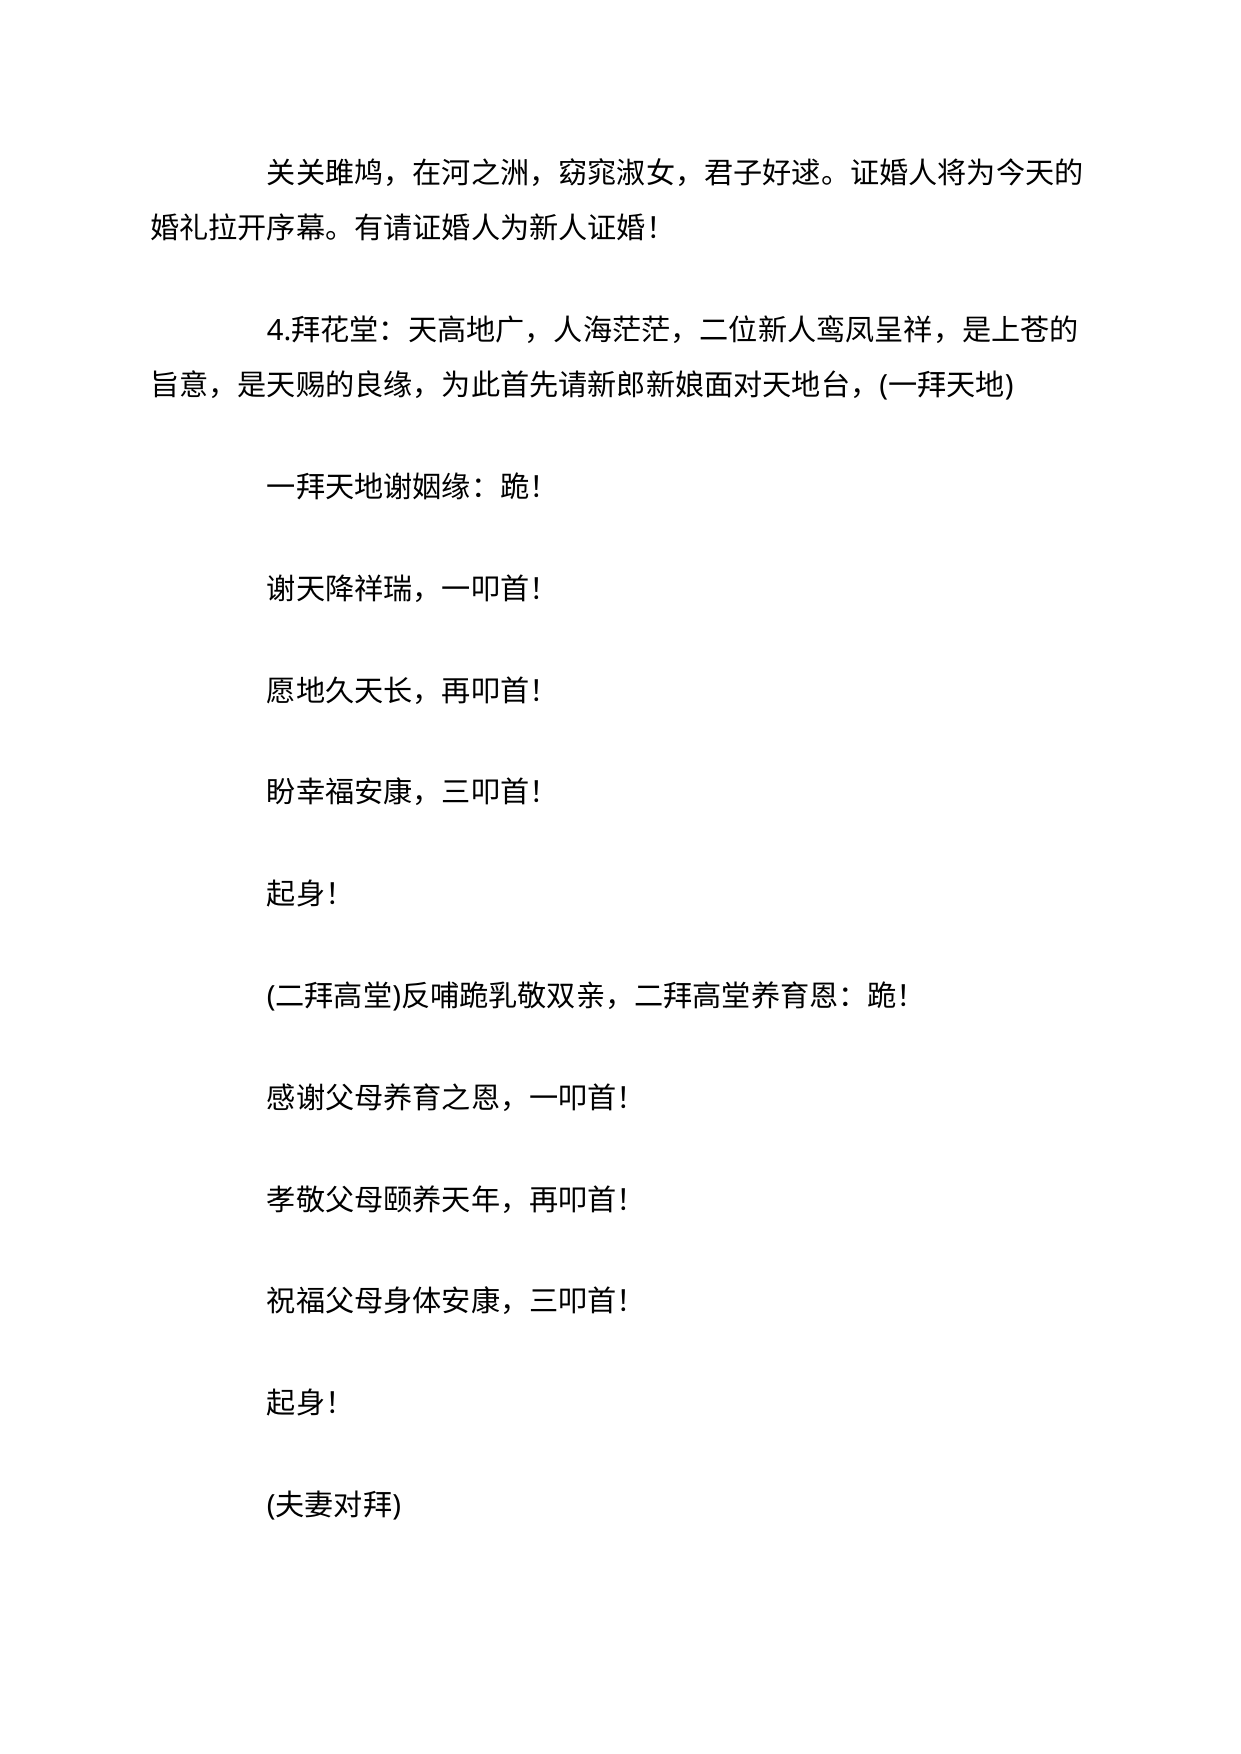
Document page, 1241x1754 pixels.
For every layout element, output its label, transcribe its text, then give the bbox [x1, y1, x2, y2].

text 愿地久天长，再叩首！ [150, 667, 1090, 709]
text 一拜天地谢姻缘：跪！ [150, 464, 1090, 506]
text 谢天降祥瑞，一叩首！ [150, 565, 1090, 608]
text 孝敬父母颐养天年，再叩首！ [150, 1176, 1090, 1218]
text 盼幸福安康，三叩首！ [150, 769, 1090, 811]
text 4.拜花堂：天高地广，人海茫茫，二位新人鸾凤呈祥，是上苍的旨意，是天赐的良缘，为此首先请新郎新娘面对天地台，(一拜天地) [150, 307, 1090, 404]
text (夫妻对拜) [150, 1482, 1090, 1524]
text 祝福父母身体安康，三叩首！ [150, 1278, 1090, 1320]
text 关关雎鸠，在河之洲，窈窕淑女，君子好逑。证婚人将为今天的婚礼拉开序幕。有请证婚人为新人证婚！ [150, 150, 1090, 247]
text 感谢父母养育之恩，一叩首！ [150, 1074, 1090, 1117]
text 起身！ [150, 871, 1090, 913]
text 起身！ [150, 1380, 1090, 1422]
text (二拜高堂)反哺跪乳敬双亲，二拜高堂养育恩：跪！ [150, 972, 1090, 1015]
